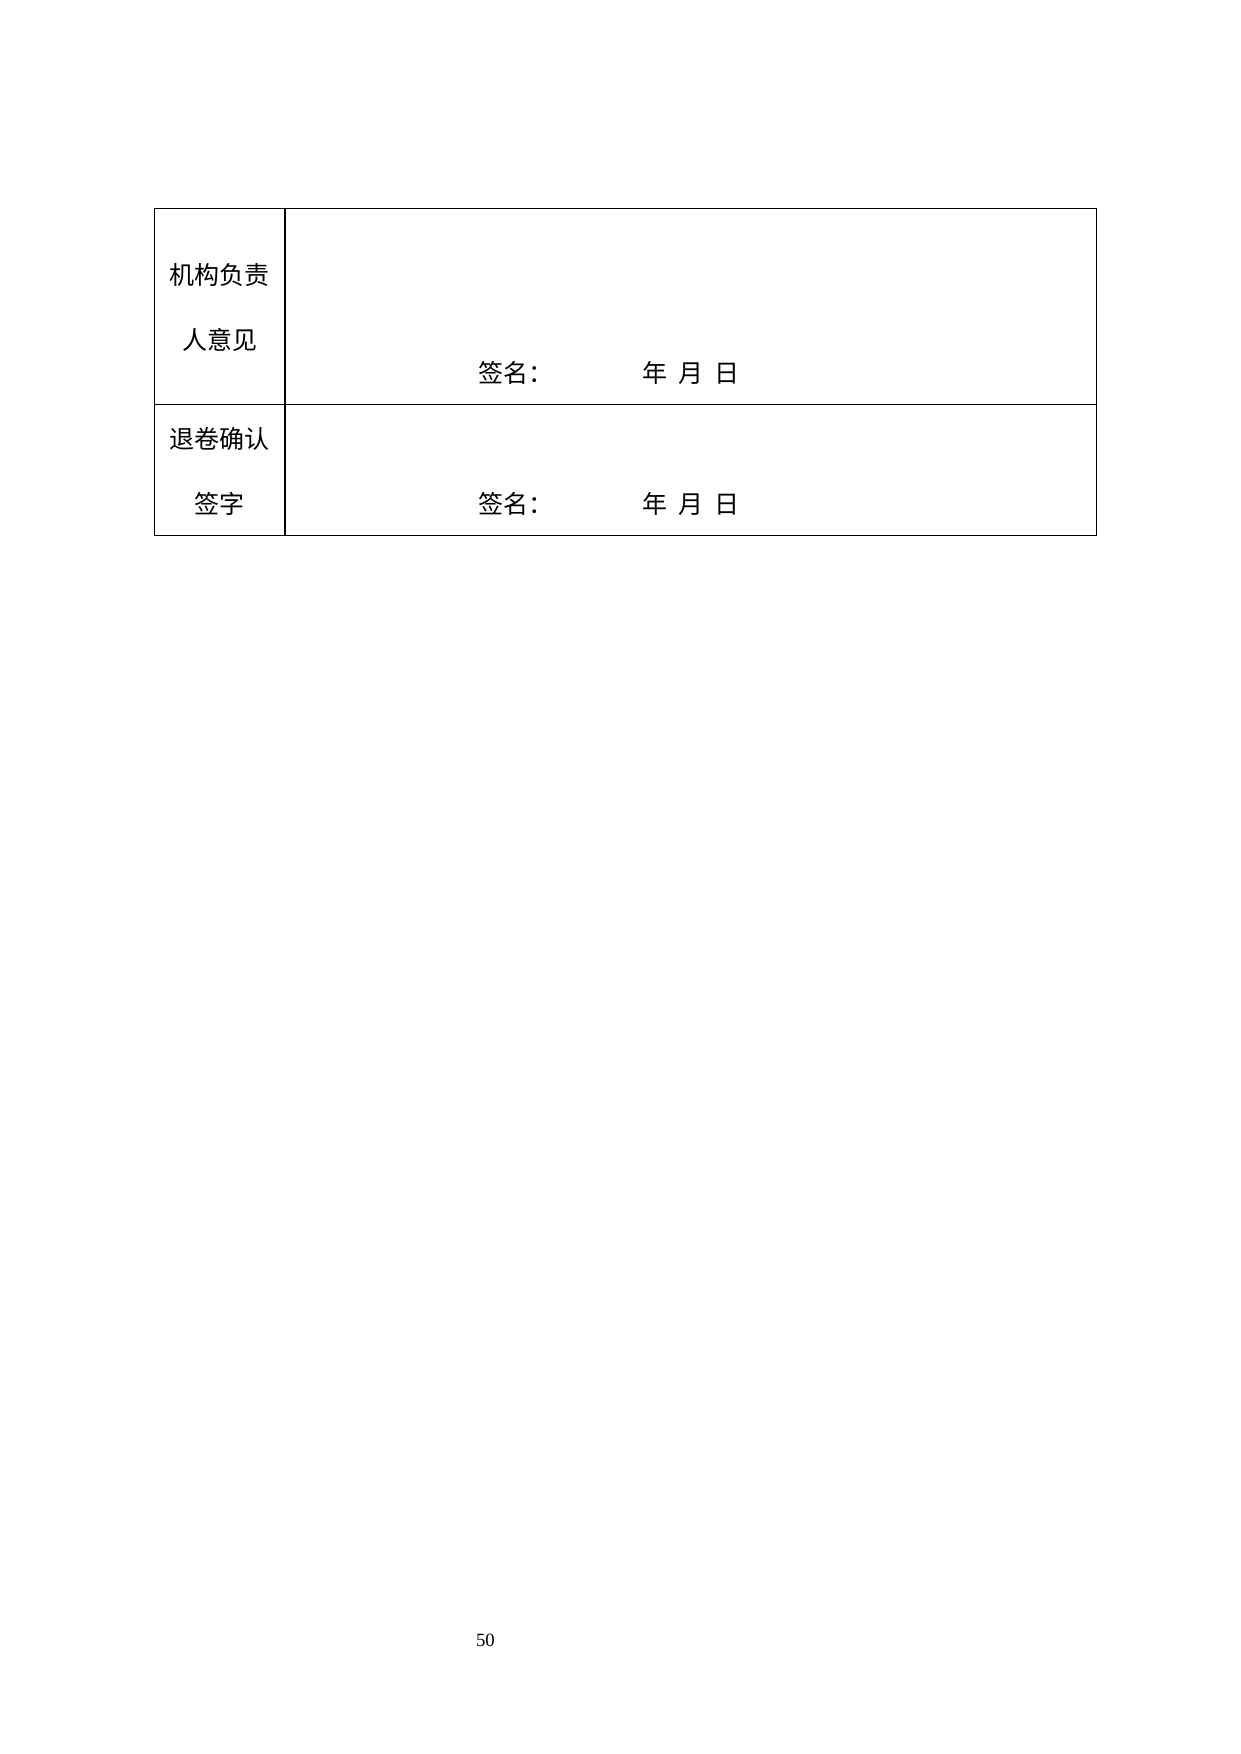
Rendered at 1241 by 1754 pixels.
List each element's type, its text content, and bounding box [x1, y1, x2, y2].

table_cell 签名： 年 月 日 [286, 209, 1096, 404]
table_cell 退卷确认签字 [155, 405, 284, 535]
table_cell 法制审核机构负责人意见 [155, 209, 284, 404]
table_cell 签名： 年 月 日 [286, 405, 1096, 535]
